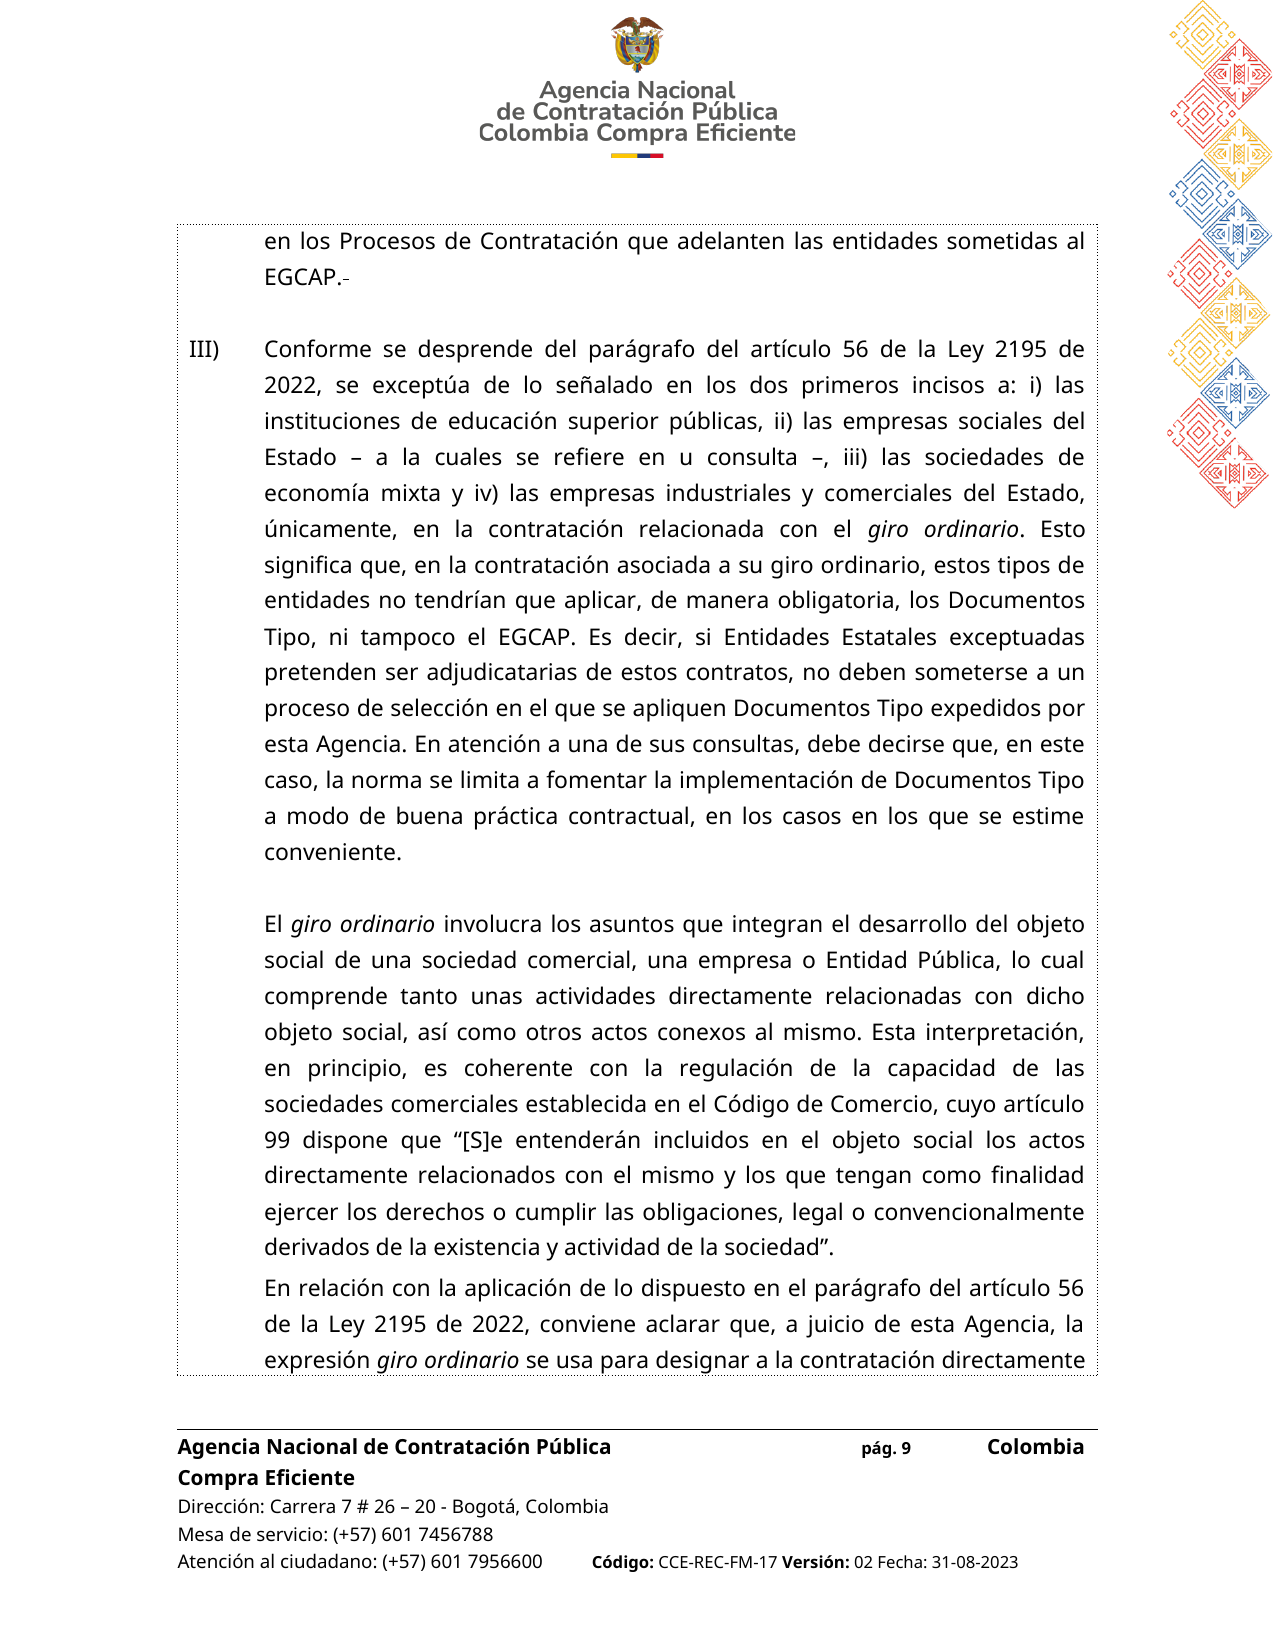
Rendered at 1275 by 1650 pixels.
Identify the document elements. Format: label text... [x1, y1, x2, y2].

picture [479, 17, 796, 158]
picture [1165, 0, 1272, 506]
